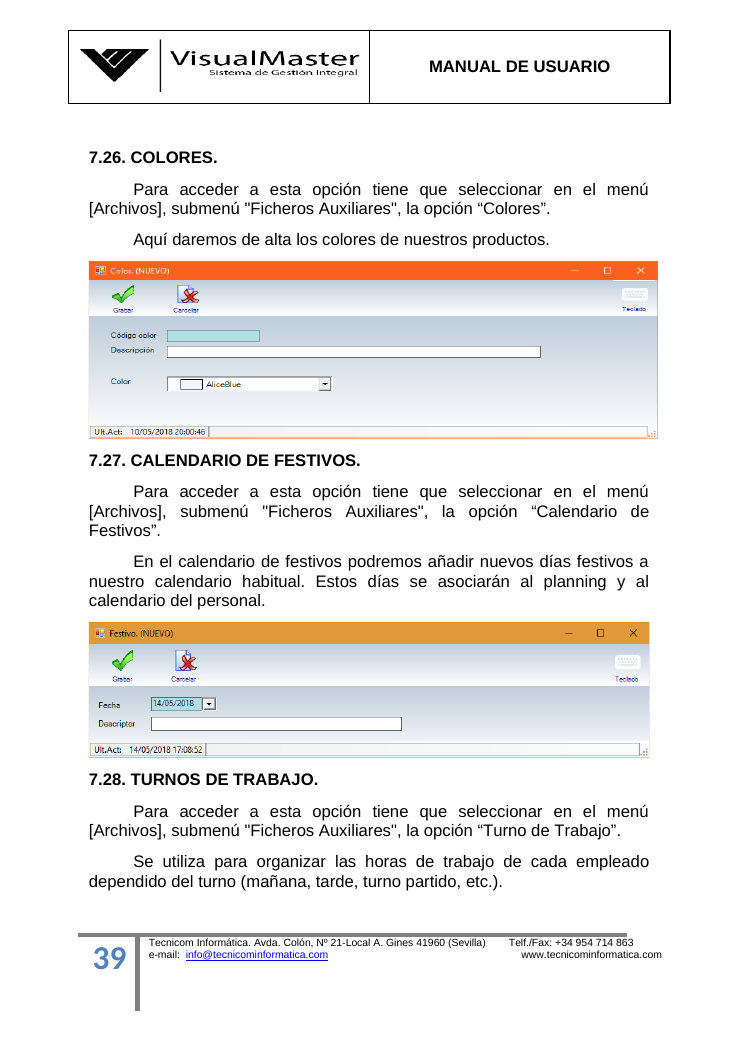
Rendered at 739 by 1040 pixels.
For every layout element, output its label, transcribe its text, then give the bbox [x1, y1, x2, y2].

text Aquí daremos de alta los colores de nuestros productos. [89, 230, 649, 249]
text En el calendario de festivos podremos añadir nuevos días festivos a nuestro calendario habitual. Estos días se asociarán al planning y al calendario del personal. [89, 552, 649, 610]
picture [88, 261, 658, 439]
picture [73, 35, 366, 98]
subtitle 7.28. TURNOS DE TRABAJO. [89, 770, 649, 789]
picture [88, 622, 650, 758]
subtitle 7.27. CALENDARIO DE FESTIVOS. [89, 451, 649, 470]
text Para acceder a esta opción tiene que seleccionar en el menú [Archivos], submenú "Ficheros Auxiliares", la opción “Turno de Trabajo”. [89, 801, 649, 840]
text Se utiliza para organizar las horas de trabajo de cada empleado dependido del turno (mañana, tarde, turno partido, etc.). [89, 852, 649, 891]
subtitle 7.26. COLORES. [89, 148, 649, 167]
text Para acceder a esta opción tiene que seleccionar en el menú [Archivos], submenú "Ficheros Auxiliares", la opción “Colores”. [89, 179, 649, 218]
text Para acceder a esta opción tiene que seleccionar en el menú [Archivos], submenú "Ficheros Auxiliares", la opción “Calendario de Festivos”. [89, 482, 649, 540]
